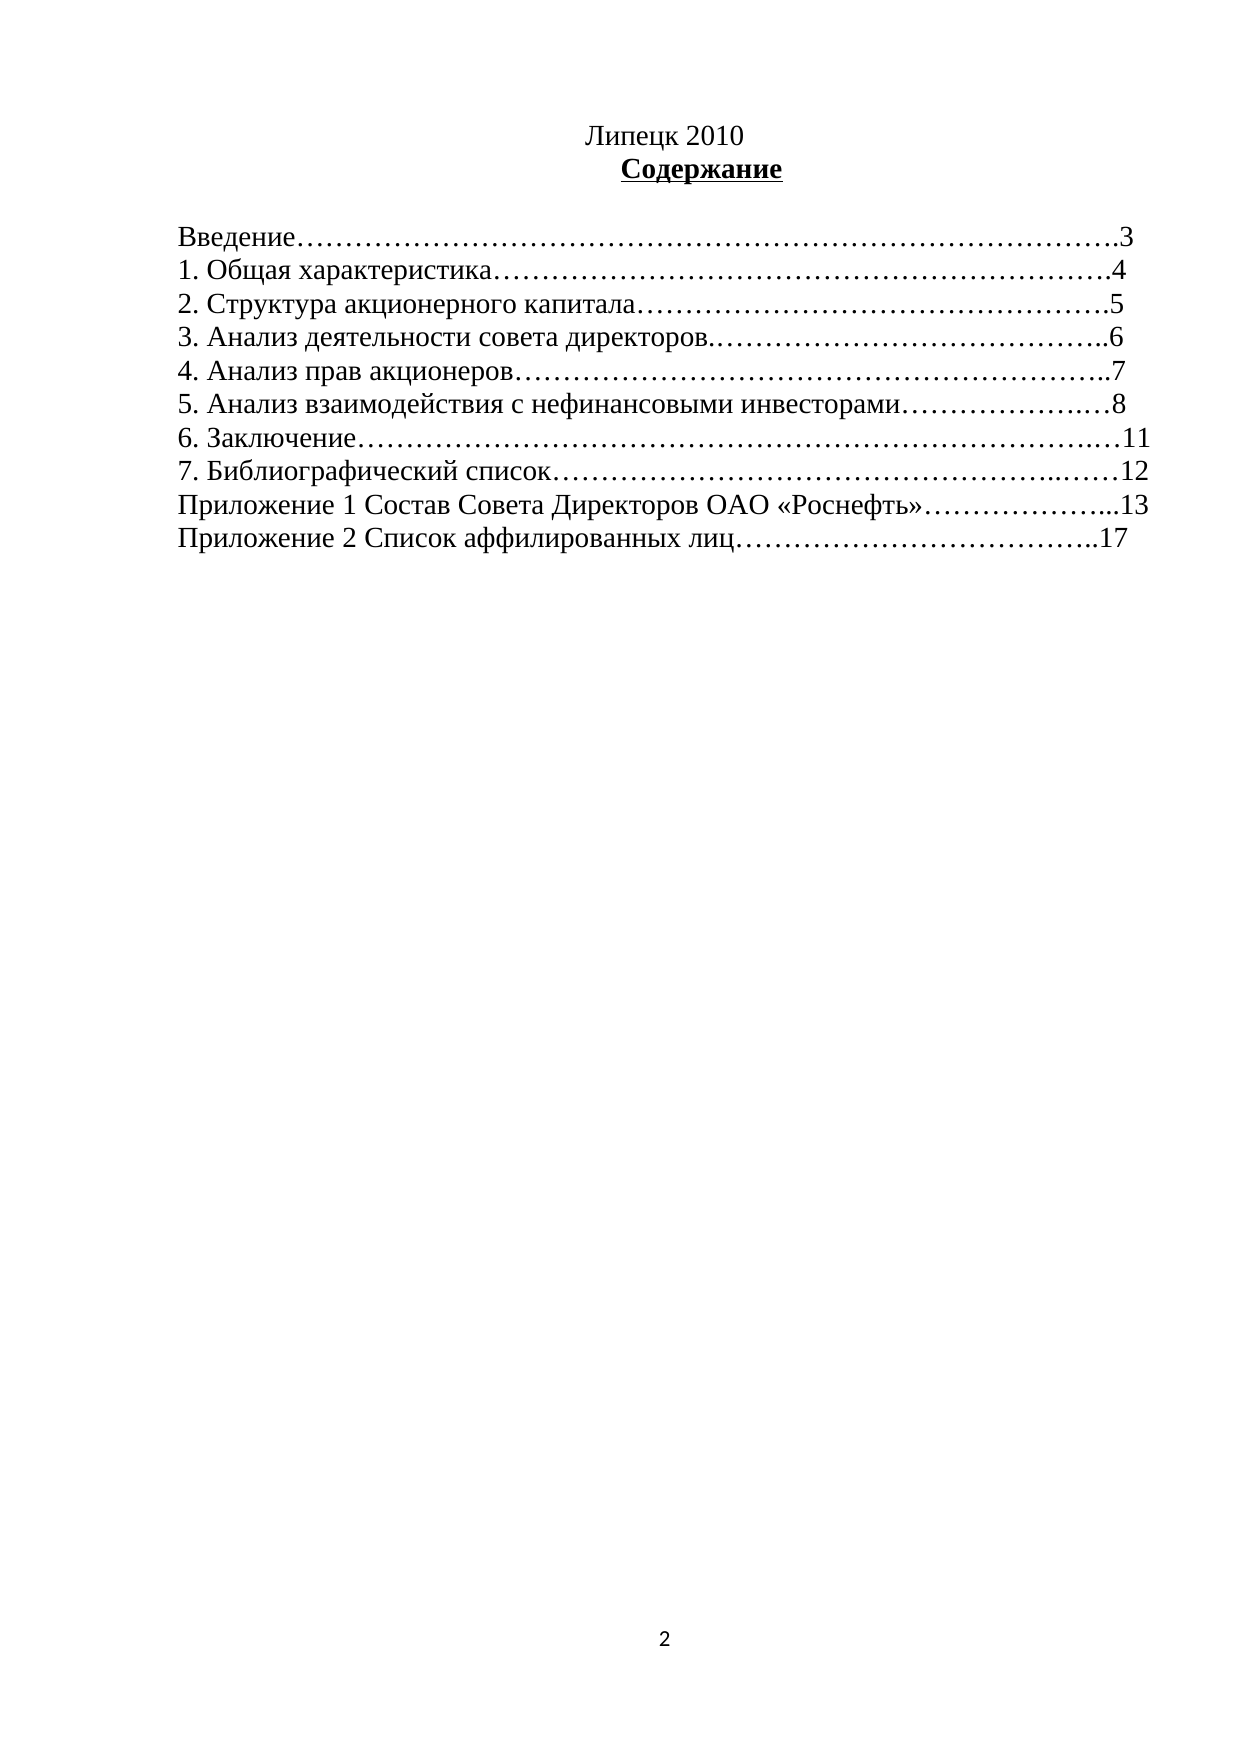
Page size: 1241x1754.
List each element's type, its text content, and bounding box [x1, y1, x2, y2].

text 7. Библиографический список……………………………………………..……12 Приложение 1 Состав Совета Директоров ОАО «Роснефть»………………...13 [177, 453, 1152, 521]
text Содержание [177, 152, 1152, 185]
text 6. Заключение………………………………………………………………….…11 [177, 420, 1152, 453]
text 2. Структура акционерного капитала………………………………………….5 [177, 286, 1152, 319]
text 4. Анализ прав акционеров……………………………………………………..7 [177, 353, 1152, 386]
text Введение………………………………………………………………………….3 [177, 219, 1152, 252]
text 5. Анализ взаимодействия с нефинансовыми инвесторами……………….…8 [177, 386, 1152, 420]
text 1. Общая характеристика……………………………………………………….4 [177, 252, 1152, 286]
text Липецк 2010 [177, 118, 1152, 152]
text 3. Анализ деятельности совета директоров.…………………………………..6 [177, 319, 1152, 353]
text Приложение 2 Список аффилированных лиц………………………………..17 [177, 521, 1152, 554]
